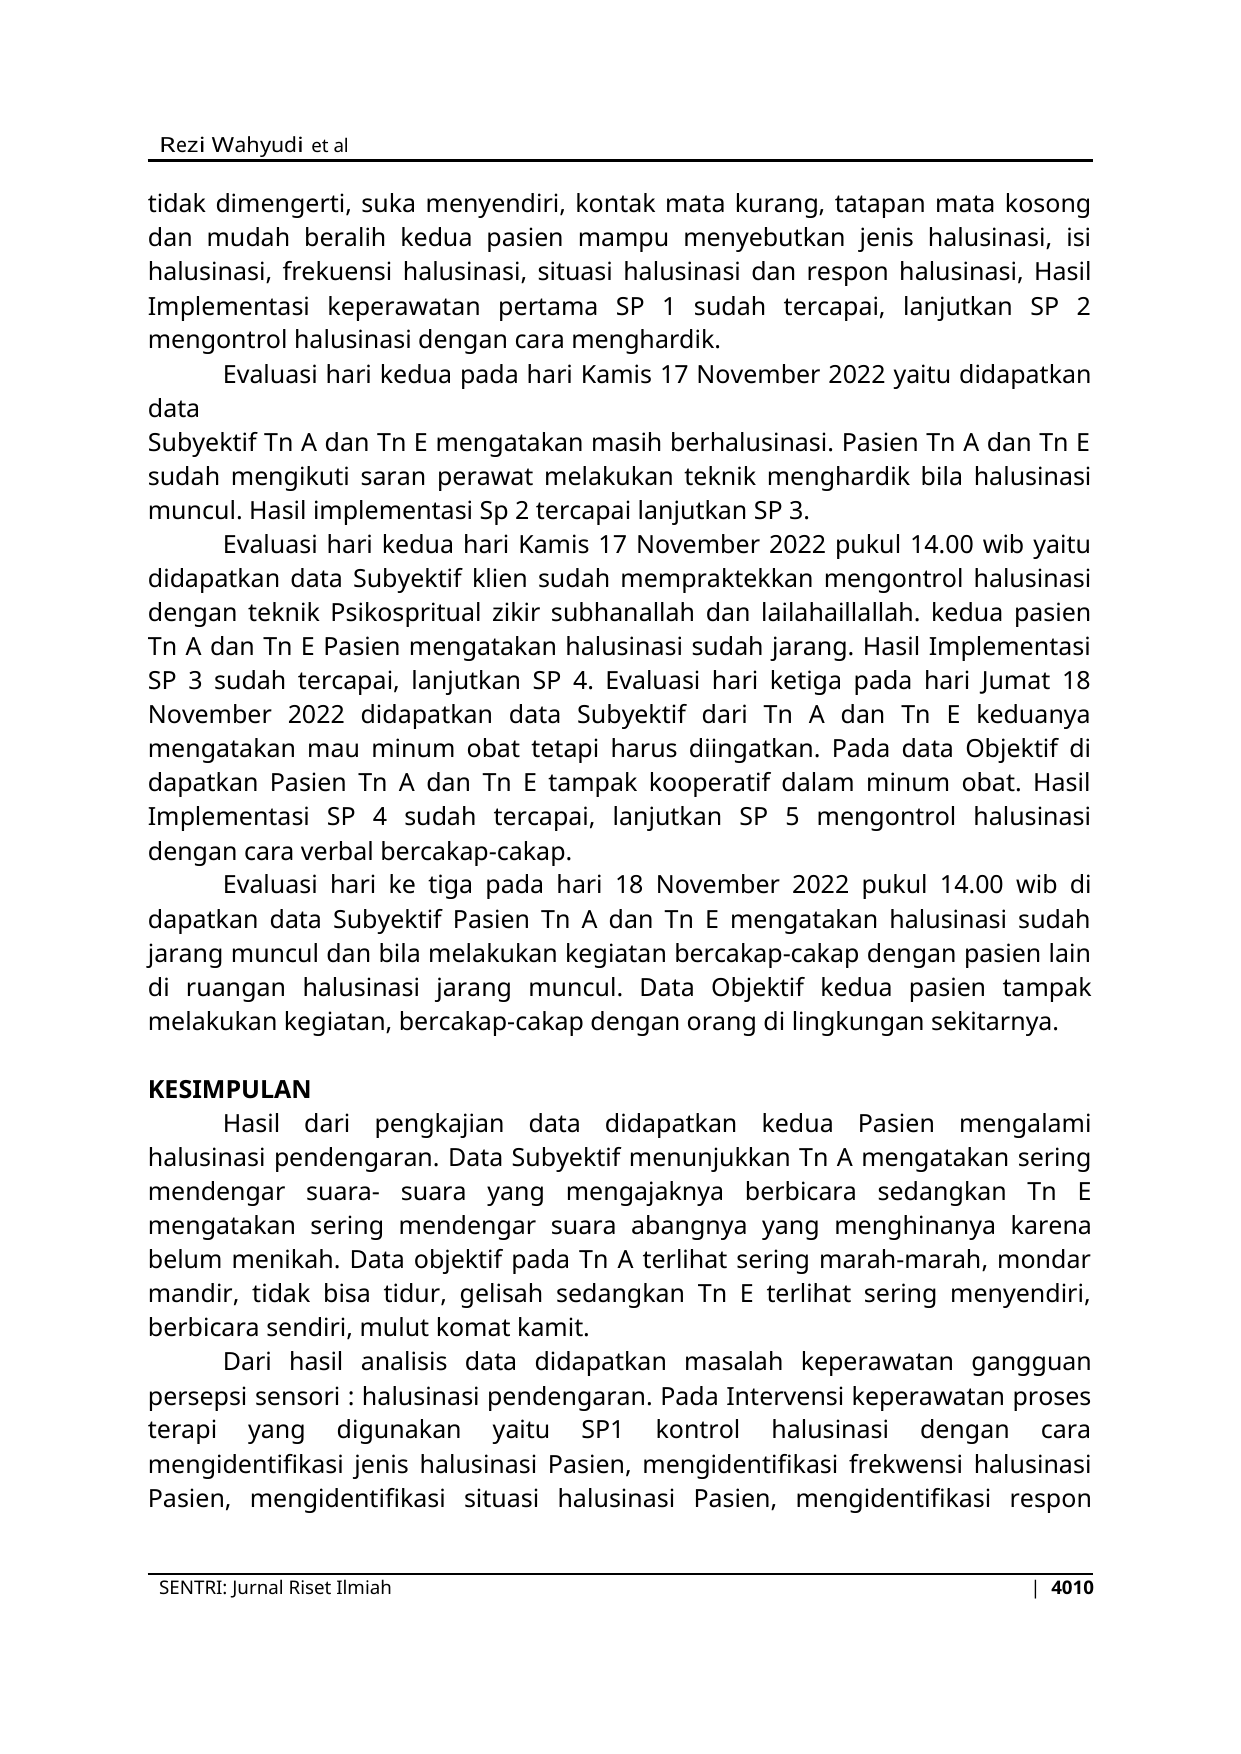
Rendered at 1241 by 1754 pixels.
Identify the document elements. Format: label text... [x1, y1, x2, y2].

text KESIMPULAN [148, 1072, 1092, 1106]
text Evaluasi hari kedua hari Kamis 17 November 2022 pukul 14.00 wib yaitu didapatkan data Subyektif klien sudah mempraktekkan mengontrol halusinasi dengan teknik Psikospritual zikir subhanallah dan lailahaillallah. kedua pasien Tn A dan Tn E Pasien mengatakan halusinasi sudah jarang. Hasil Implementasi SP 3 sudah tercapai, lanjutkan SP 4. Evaluasi hari ketiga pada hari Jumat 18 November 2022 didapatkan data Subyektif dari Tn A dan Tn E keduanya mengatakan mau minum obat tetapi harus diingatkan. Pada data Objektif di dapatkan Pasien Tn A dan Tn E tampak kooperatif dalam minum obat. Hasil Implementasi SP 4 sudah tercapai, lanjutkan SP 5 mengontrol halusinasi dengan cara verbal bercakap-cakap. [148, 527, 1092, 867]
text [148, 186, 1092, 356]
text Evaluasi hari ke tiga pada hari 18 November 2022 pukul 14.00 wib di dapatkan data Subyektif Pasien Tn A dan Tn E mengatakan halusinasi sudah jarang muncul dan bila melakukan kegiatan bercakap-cakap dengan pasien lain di ruangan halusinasi jarang muncul. Data Objektif kedua pasien tampak melakukan kegiatan, bercakap-cakap dengan orang di lingkungan sekitarnya. [148, 867, 1092, 1037]
text Hasil dari pengkajian data didapatkan kedua Pasien mengalami halusinasi pendengaran. Data Subyektif menunjukkan Tn A mengatakan sering mendengar suara- suara yang mengajaknya berbicara sedangkan Tn E mengatakan sering mendengar suara abangnya yang menghinanya karena belum menikah. Data objektif pada Tn A terlihat sering marah-marah, mondar mandir, tidak bisa tidur, gelisah sedangkan Tn E terlihat sering menyendiri, berbicara sendiri, mulut komat kamit. [148, 1106, 1092, 1344]
text Subyektif Tn A dan Tn E mengatakan masih berhalusinasi. Pasien Tn A dan Tn E sudah mengikuti saran perawat melakukan teknik menghardik bila halusinasi muncul. Hasil implementasi Sp 2 tercapai lanjutkan SP 3. [148, 424, 1092, 527]
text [148, 1344, 1092, 1514]
text Evaluasi hari kedua pada hari Kamis 17 November 2022 yaitu didapatkan data [148, 356, 1092, 424]
